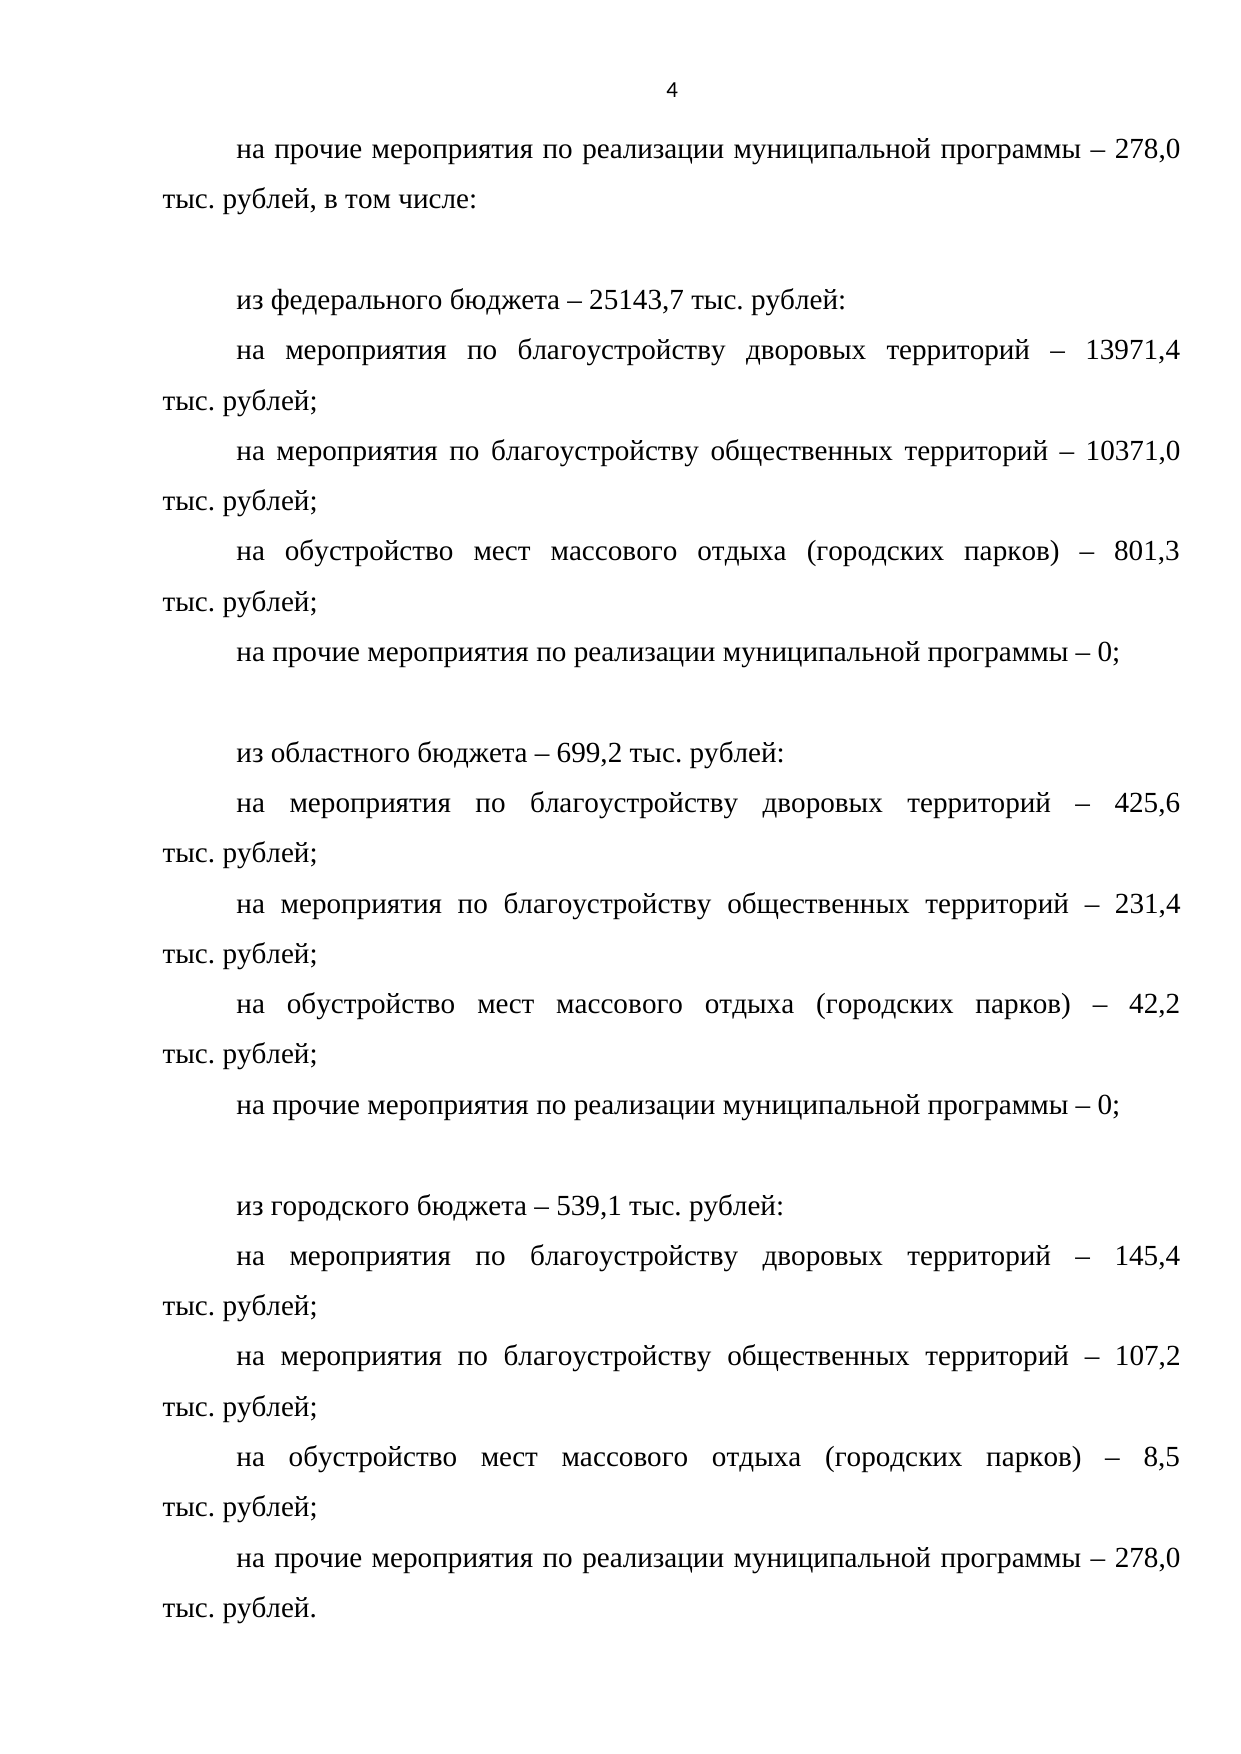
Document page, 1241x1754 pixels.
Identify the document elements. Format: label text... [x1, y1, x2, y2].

text из областного бюджета – 699,2 тыс. рублей: [162, 735, 1181, 768]
text на мероприятия по благоустройству общественных территорий – 10371,0 тыс. рублей; [162, 433, 1181, 517]
text на обустройство мест массового отдыха (городских парков) – 801,3 тыс. рублей; [162, 533, 1181, 617]
text на обустройство мест массового отдыха (городских парков) – 8,5 тыс. рублей; [162, 1439, 1181, 1523]
text на мероприятия по благоустройству дворовых территорий – 13971,4 тыс. рублей; [162, 332, 1181, 416]
text на прочие мероприятия по реализации муниципальной программы – 278,0 тыс. рублей. [162, 1540, 1181, 1624]
text из федерального бюджета – 25143,7 тыс. рублей: [162, 282, 1181, 316]
text из городского бюджета – 539,1 тыс. рублей: [162, 1188, 1181, 1221]
text на обустройство мест массового отдыха (городских парков) – 42,2 тыс. рублей; [162, 986, 1181, 1070]
text на прочие мероприятия по реализации муниципальной программы – 0; [162, 634, 1181, 668]
text на мероприятия по благоустройству общественных территорий – 231,4 тыс. рублей; [162, 886, 1181, 969]
text на мероприятия по благоустройству дворовых территорий – 425,6 тыс. рублей; [162, 785, 1181, 869]
text на мероприятия по благоустройству общественных территорий – 107,2 тыс. рублей; [162, 1338, 1181, 1422]
text на прочие мероприятия по реализации муниципальной программы – 0; [162, 1087, 1181, 1121]
text на прочие мероприятия по реализации муниципальной программы – 278,0 тыс. рублей, в том числе: [162, 131, 1181, 215]
text на мероприятия по благоустройству дворовых территорий – 145,4 тыс. рублей; [162, 1238, 1181, 1322]
